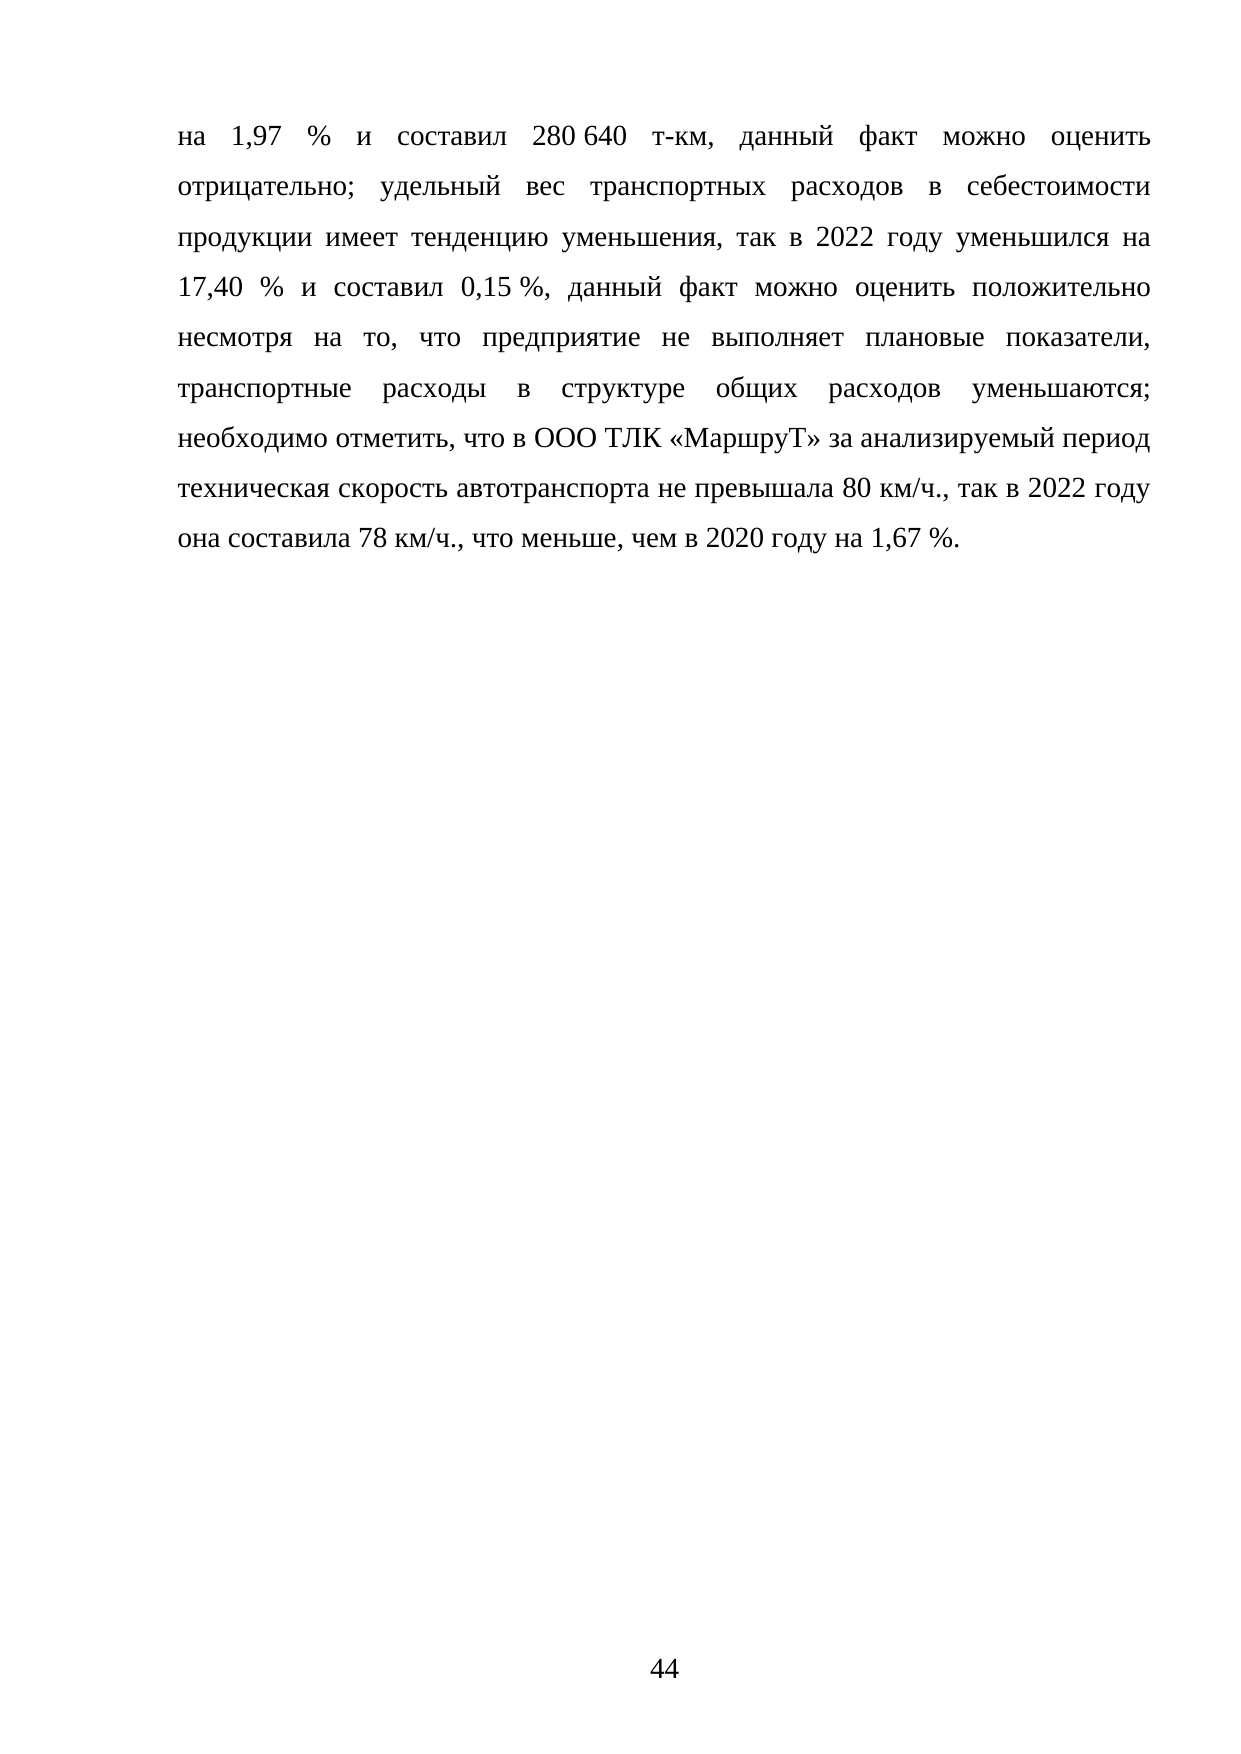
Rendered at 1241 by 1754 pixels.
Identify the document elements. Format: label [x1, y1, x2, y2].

text [177, 118, 1152, 554]
